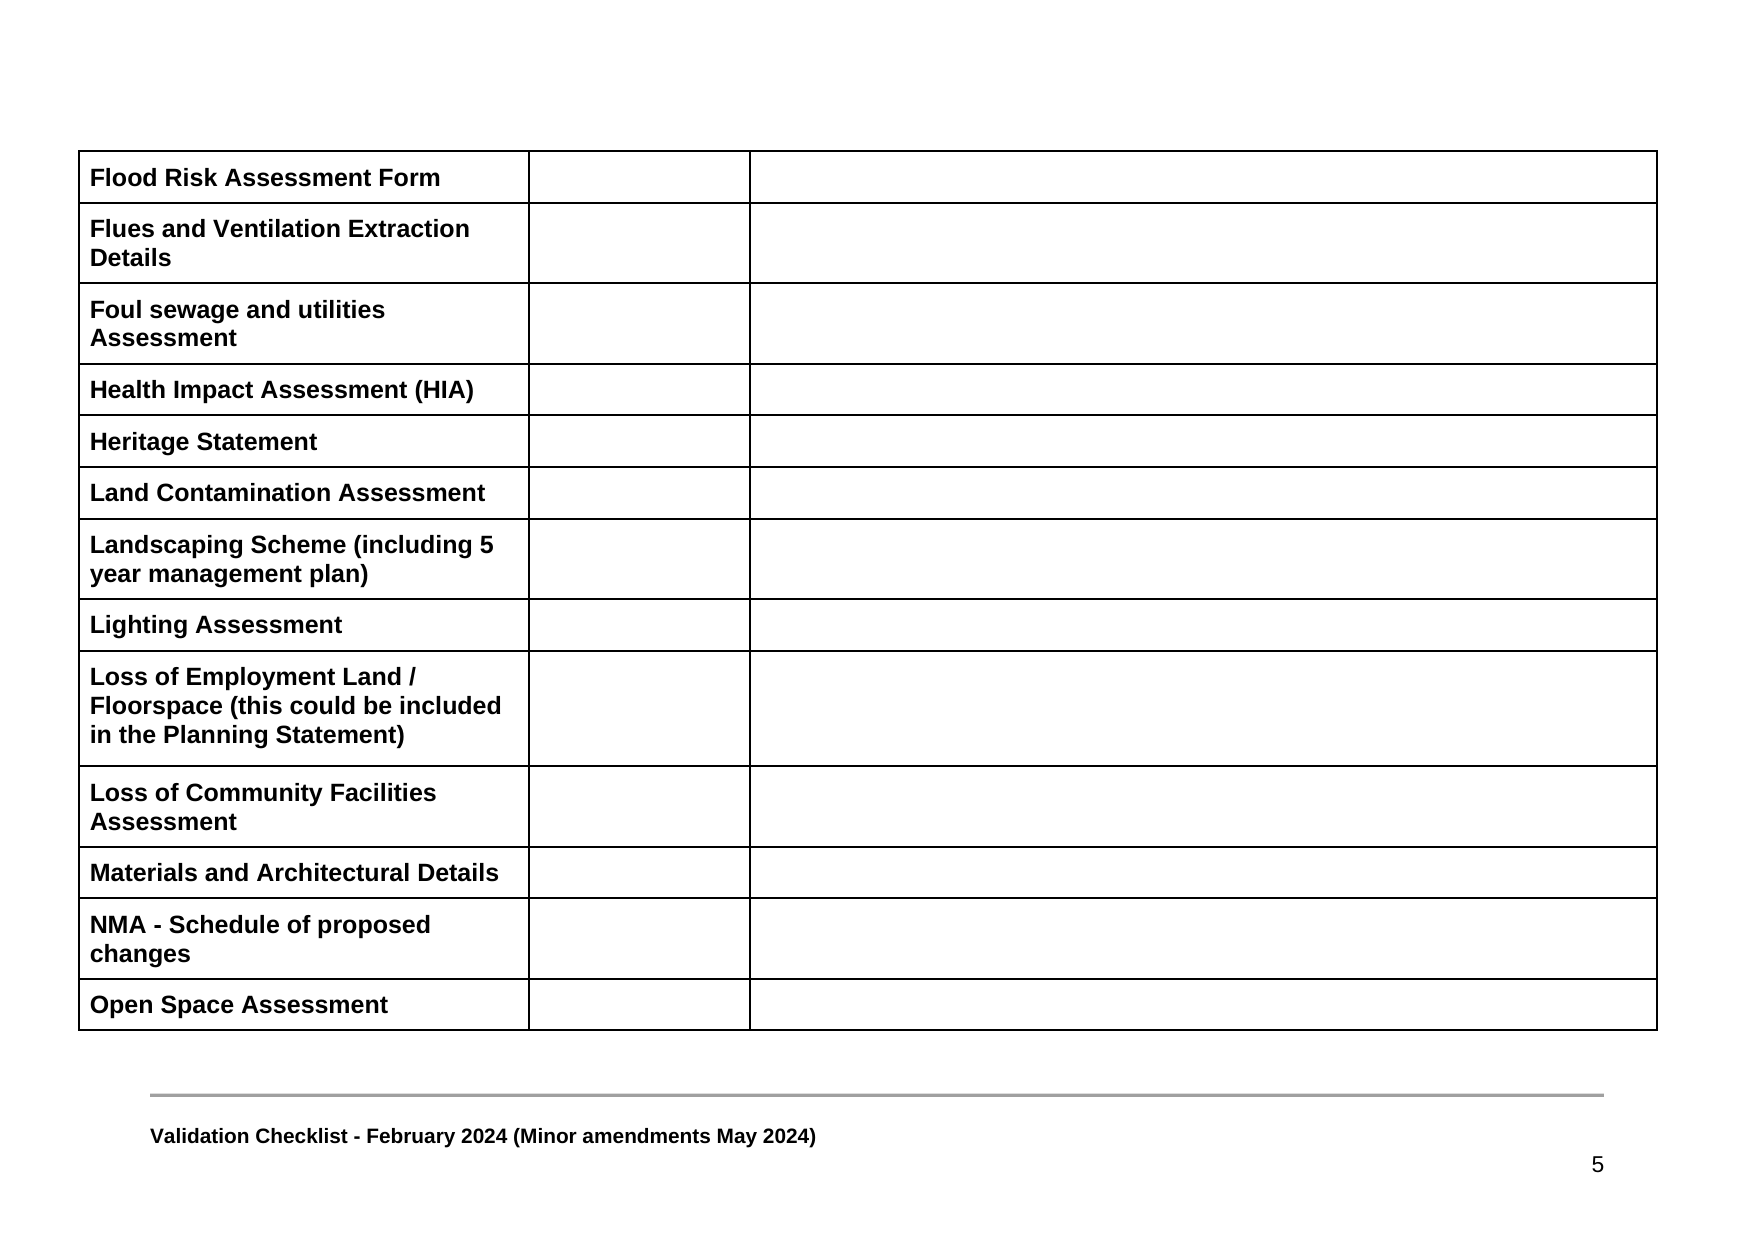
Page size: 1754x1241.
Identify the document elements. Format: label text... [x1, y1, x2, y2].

table_cell [751, 899, 1656, 978]
table_cell Materials and Architectural Details [80, 848, 528, 897]
table_cell [530, 767, 749, 846]
table_cell Loss of Employment Land / Floorspace (this could be included in the Planning Statement) [80, 652, 528, 765]
table_cell [751, 767, 1656, 846]
table_cell Heritage Statement [80, 416, 528, 466]
table_cell [751, 468, 1656, 517]
table_cell [530, 848, 749, 897]
table_cell Landscaping Scheme (including 5 year management plan) [80, 520, 528, 598]
table_cell [530, 652, 749, 765]
table_cell [751, 520, 1656, 598]
table_cell NMA - Schedule of proposed changes [80, 899, 528, 978]
table_cell Lighting Assessment [80, 600, 528, 649]
table_cell [751, 416, 1656, 466]
table_cell [530, 365, 749, 414]
table_cell Flues and Ventilation Extraction Details [80, 204, 528, 282]
table_cell [530, 152, 749, 202]
table_cell [530, 416, 749, 466]
table_cell [751, 652, 1656, 765]
table_cell [751, 152, 1656, 202]
table_cell [530, 980, 749, 1029]
table_cell [751, 600, 1656, 649]
table_cell Health Impact Assessment (HIA) [80, 365, 528, 414]
table_cell [751, 284, 1656, 362]
table_cell Open Space Assessment [80, 980, 528, 1029]
table_cell [530, 899, 749, 978]
table_cell Flood Risk Assessment Form [80, 152, 528, 202]
table_cell Loss of Community Facilities Assessment [80, 767, 528, 846]
table_cell [751, 848, 1656, 897]
table_cell [530, 204, 749, 282]
table_cell [530, 468, 749, 517]
table_cell [530, 284, 749, 362]
table_cell [751, 365, 1656, 414]
table_cell [751, 204, 1656, 282]
table_cell [530, 600, 749, 649]
table_cell Foul sewage and utilities Assessment [80, 284, 528, 362]
table_cell Land Contamination Assessment [80, 468, 528, 517]
table_cell [530, 520, 749, 598]
table_cell [751, 980, 1656, 1029]
